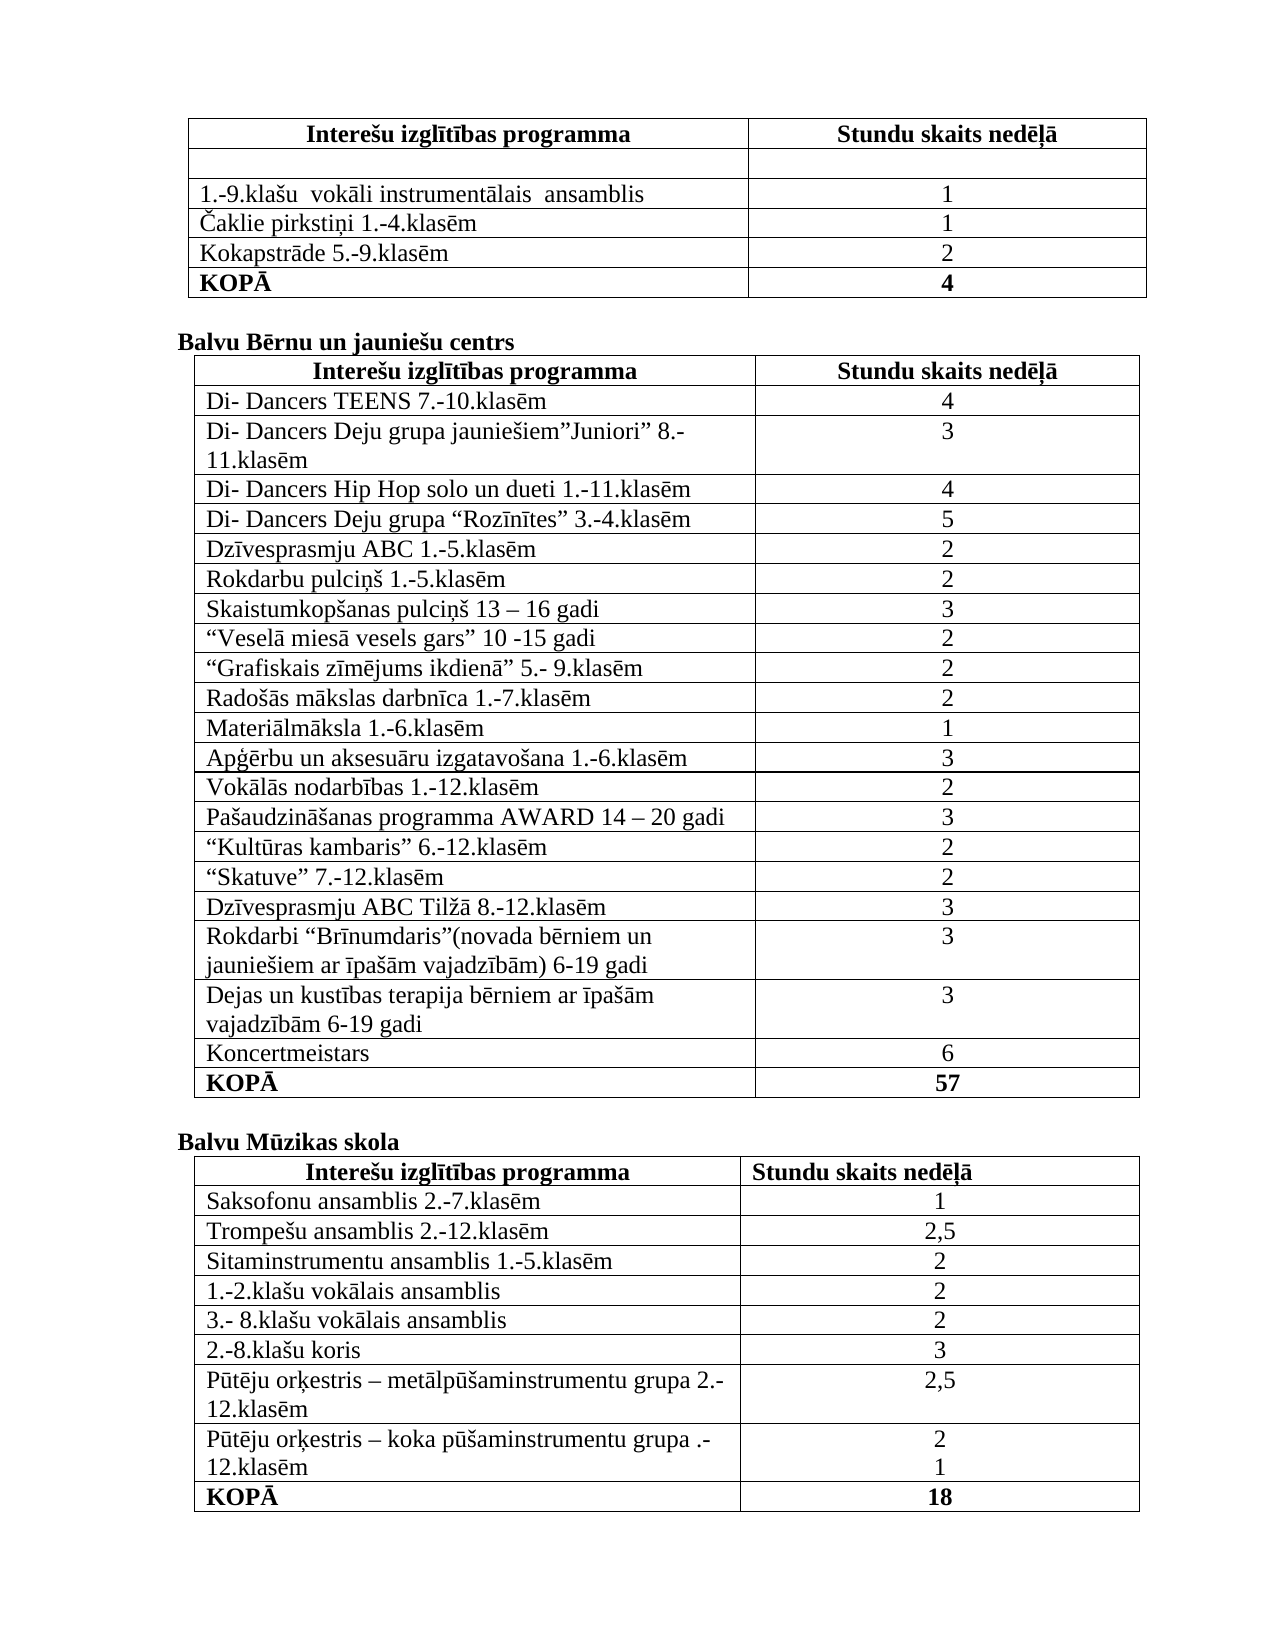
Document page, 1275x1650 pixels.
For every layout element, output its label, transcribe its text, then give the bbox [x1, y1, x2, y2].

table_cell 1 [741, 1186, 1139, 1215]
table_cell Čaklie pirkstiņi 1.-4.klasēm [189, 209, 748, 237]
table_cell 5 [756, 504, 1139, 533]
table_cell 2,5 [741, 1216, 1139, 1245]
text Balvu Bērnu un jauniešu centrs [177, 327, 1157, 355]
table_cell 2 [741, 1276, 1139, 1304]
table_cell KOPĀ [195, 1068, 755, 1097]
table_cell 3 [756, 921, 1139, 979]
table_cell Pašaudzināšanas programma AWARD 14 – 20 gadi [195, 802, 755, 831]
table_header Stundu skaits nedēļā [749, 119, 1146, 148]
table_cell 3 [756, 980, 1139, 1037]
table_cell 1.-9.klašu vokāli instrumentālais ansamblis [189, 179, 748, 207]
table_cell 3.- 8.klašu vokālais ansamblis [195, 1306, 740, 1334]
table_cell 2 [756, 653, 1139, 682]
table_cell [189, 149, 748, 178]
table_cell Pūtēju orķestris – koka pūšaminstrumentu grupa .-12.klasēm [195, 1424, 740, 1481]
table_cell 2 1 [741, 1424, 1139, 1481]
table_cell 4 [756, 386, 1139, 415]
table_cell KOPĀ [195, 1482, 740, 1511]
table_cell Di- Dancers TEENS 7.-10.klasēm [195, 386, 755, 415]
table_cell Apģērbu un aksesuāru izgatavošana 1.-6.klasēm [195, 743, 755, 771]
table_cell 2 [756, 534, 1139, 563]
table_cell Trompešu ansamblis 2.-12.klasēm [195, 1216, 740, 1245]
table_cell “Grafiskais zīmējums ikdienā” 5.- 9.klasēm [195, 653, 755, 682]
table_cell “Kultūras kambaris” 6.-12.klasēm [195, 832, 755, 861]
table_cell 4 [749, 268, 1146, 297]
table_cell 2 [741, 1306, 1139, 1334]
table_cell 3 [756, 892, 1139, 920]
table_cell 2 [756, 773, 1139, 801]
table_cell Vokālās nodarbības 1.-12.klasēm [195, 773, 755, 801]
table_header Interešu izglītības programma [189, 119, 748, 148]
table_cell 2,5 [741, 1365, 1139, 1423]
table_cell Kokapstrāde 5.-9.klasēm [189, 238, 748, 267]
text Balvu Mūzikas skola [177, 1127, 1157, 1156]
table_cell Rokdarbu pulciņš 1.-5.klasēm [195, 564, 755, 593]
table_cell 6 [756, 1039, 1139, 1067]
table_cell [749, 149, 1146, 178]
table_cell 3 [756, 802, 1139, 831]
table_cell 2 [749, 238, 1146, 267]
table_cell 1 [756, 713, 1139, 742]
table_header Interešu izglītības programma [195, 1157, 740, 1185]
table_cell Sitaminstrumentu ansamblis 1.-5.klasēm [195, 1246, 740, 1275]
table_cell 2 [756, 624, 1139, 652]
table_cell “Veselā miesā vesels gars” 10 -15 gadi [195, 624, 755, 652]
table_cell KOPĀ [189, 268, 748, 297]
table_cell 2 [741, 1246, 1139, 1275]
table_cell “Skatuve” 7.-12.klasēm [195, 862, 755, 891]
table_cell Pūtēju orķestris – metālpūšaminstrumentu grupa 2.-12.klasēm [195, 1365, 740, 1423]
table_cell 2 [756, 683, 1139, 712]
table_cell Dzīvesprasmju ABC Tilžā 8.-12.klasēm [195, 892, 755, 920]
table_cell 2.-8.klašu koris [195, 1335, 740, 1364]
table_cell 3 [756, 594, 1139, 622]
table_cell 2 [756, 564, 1139, 593]
table_cell Skaistumkopšanas pulciņš 13 – 16 gadi [195, 594, 755, 622]
table_cell Saksofonu ansamblis 2.-7.klasēm [195, 1186, 740, 1215]
table_cell 3 [741, 1335, 1139, 1364]
table_cell 3 [756, 743, 1139, 771]
table_cell 2 [756, 862, 1139, 891]
table_cell 1 [749, 179, 1146, 207]
table_header Stundu skaits nedēļā [741, 1157, 1139, 1185]
table_cell Di- Dancers Deju grupa “Rozīnītes” 3.-4.klasēm [195, 504, 755, 533]
table_cell Rokdarbi “Brīnumdaris”(novada bērniem un jauniešiem ar īpašām vajadzībām) 6-19 gadi [195, 921, 755, 979]
table_cell 3 [756, 416, 1139, 473]
table_cell 2 [756, 832, 1139, 861]
table_cell 1.-2.klašu vokālais ansamblis [195, 1276, 740, 1304]
table_cell Radošās mākslas darbnīca 1.-7.klasēm [195, 683, 755, 712]
table_cell 4 [756, 475, 1139, 503]
table_header Interešu izglītības programma [195, 356, 755, 385]
table_cell Di- Dancers Hip Hop solo un dueti 1.-11.klasēm [195, 475, 755, 503]
table_header Stundu skaits nedēļā [756, 356, 1139, 385]
table_cell 57 [756, 1068, 1139, 1097]
table_cell Di- Dancers Deju grupa jauniešiem”Juniori” 8.-11.klasēm [195, 416, 755, 473]
table_cell Materiālmāksla 1.-6.klasēm [195, 713, 755, 742]
table_cell 1 [749, 209, 1146, 237]
table_cell Koncertmeistars [195, 1039, 755, 1067]
table_cell Dzīvesprasmju ABC 1.-5.klasēm [195, 534, 755, 563]
table_cell Dejas un kustības terapija bērniem ar īpašām vajadzībām 6-19 gadi [195, 980, 755, 1037]
table_cell 18 [741, 1482, 1139, 1511]
